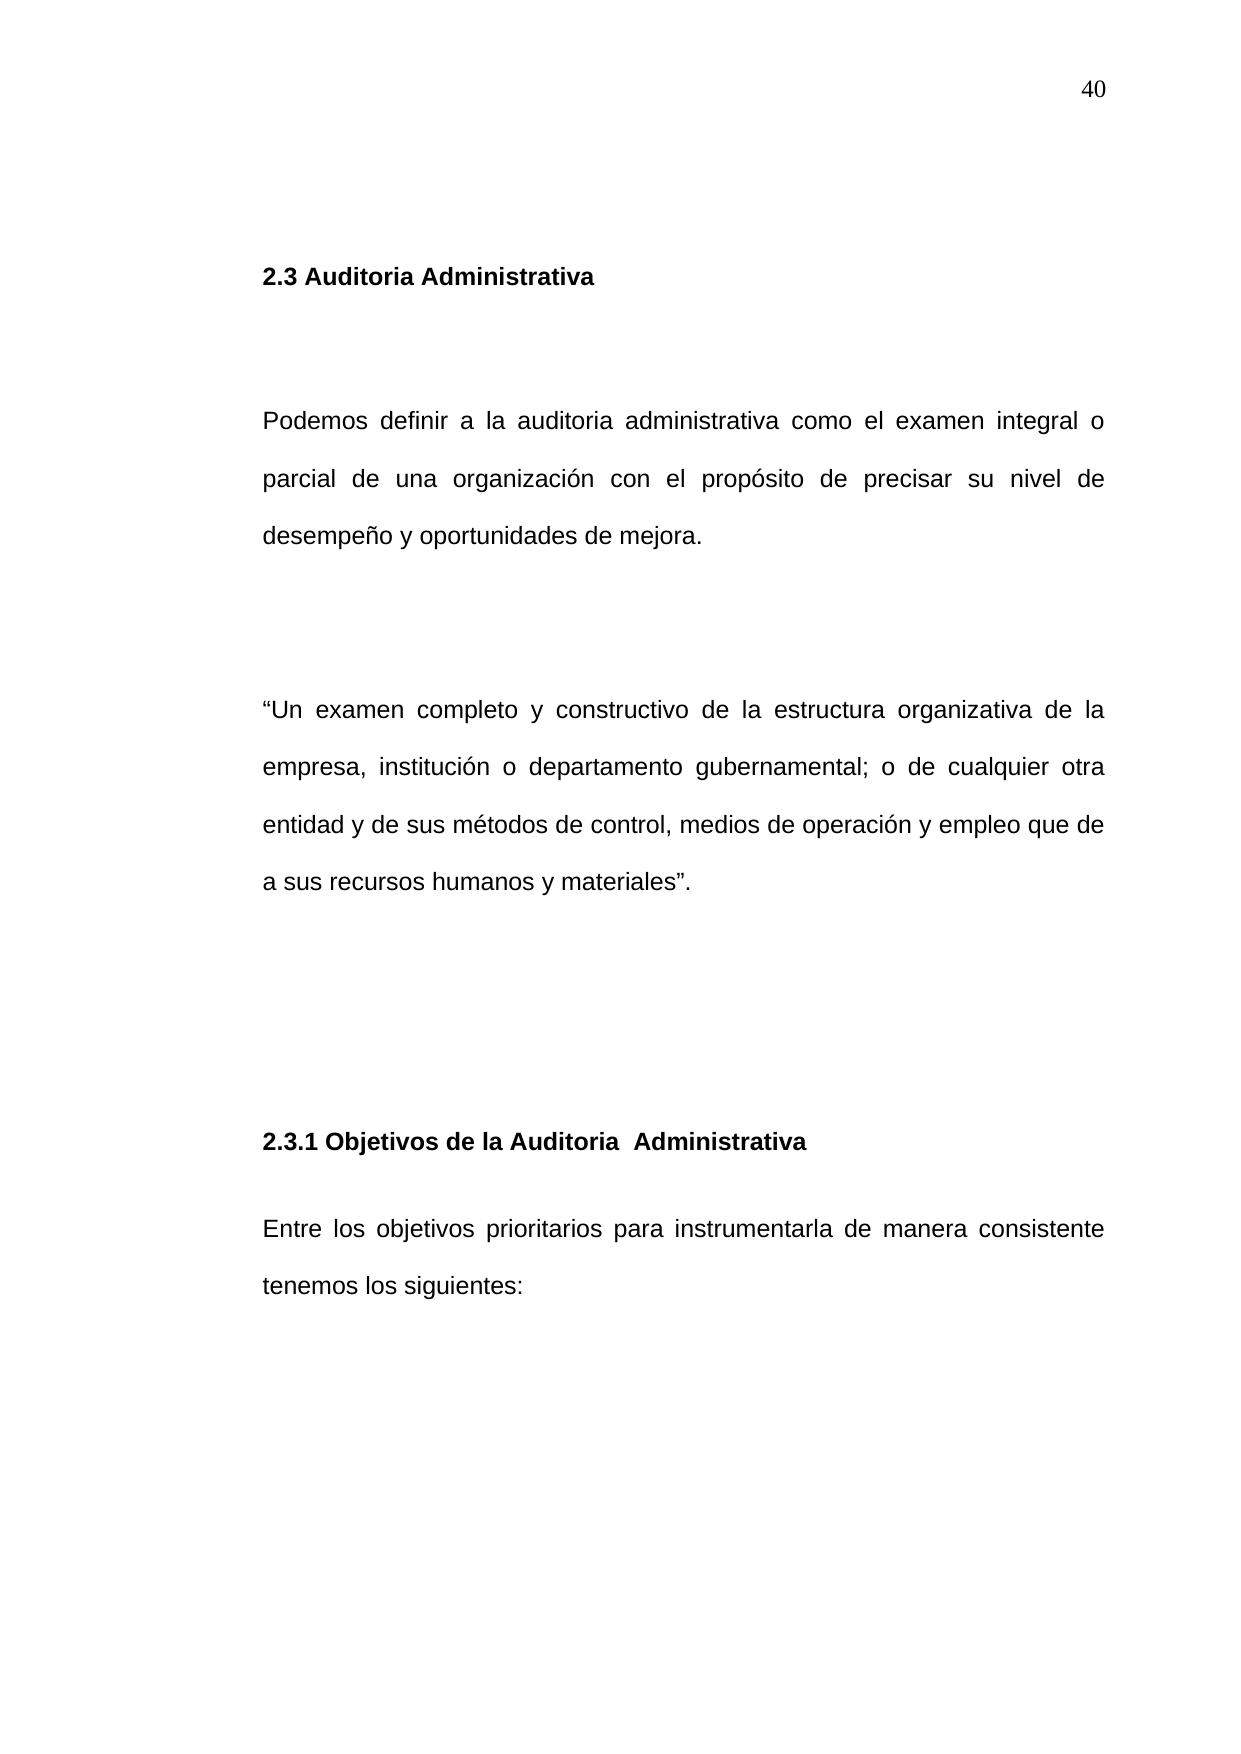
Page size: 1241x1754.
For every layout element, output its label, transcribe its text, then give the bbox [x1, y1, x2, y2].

text Entre los objetivos prioritarios para instrumentarla de manera consistente tenemos los siguientes: [262, 1214, 1106, 1300]
text Podemos definir a la auditoria administrativa como el examen integral o parcial de una organización con el propósito de precisar su nivel de desempeño y oportunidades de mejora. [262, 406, 1106, 550]
text 2.3.1 Objetivos de la Auditoria Administrativa [262, 1127, 1106, 1156]
text 2.3 Auditoria Administrativa [262, 262, 1106, 291]
text “Un examen completo y constructivo de la estructura organizativa de la empresa, institución o departamento gubernamental; o de cualquier otra entidad y de sus métodos de control, medios de operación y empleo que de a sus recursos humanos y materiales”. [262, 694, 1106, 896]
